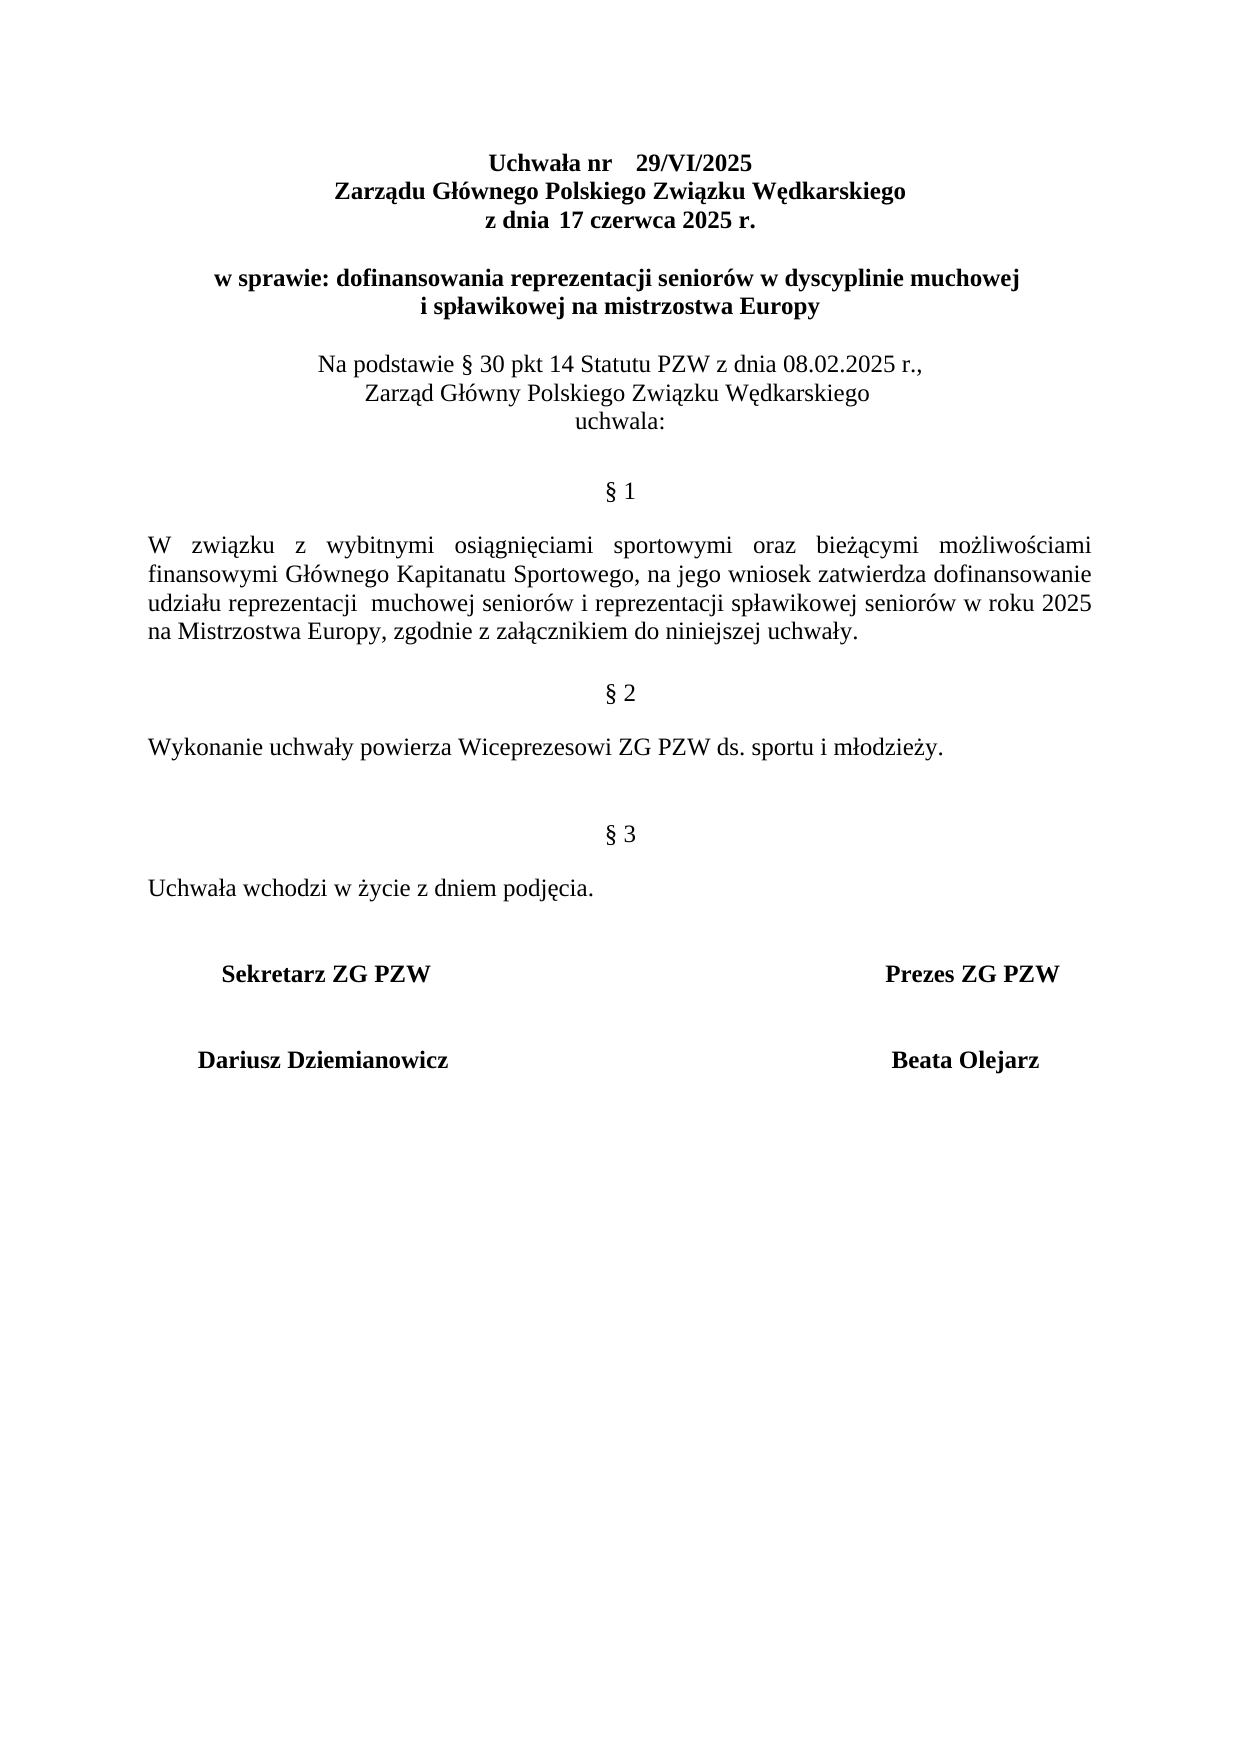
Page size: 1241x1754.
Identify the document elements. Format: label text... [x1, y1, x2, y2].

text § 2 [148, 645, 1093, 707]
text Uchwała wchodzi w życie z dniem podjęcia. [148, 873, 1093, 902]
text Na podstawie § 30 pkt 14 Statutu PZW z dnia 08.02.2025 r., [148, 349, 1093, 378]
text Sekretarz ZG PZW Prezes ZG PZW [148, 959, 1093, 988]
text W związku z wybitnymi osiągnięciami sportowymi oraz bieżącymi możliwościami finansowymi Głównego Kapitanatu Sportowego, na jego wniosek zatwierdza dofinansowanie udziału reprezentacji muchowej seniorów i reprezentacji spławikowej seniorów w roku 2025 na Mistrzostwa Europy, zgodnie z załącznikiem do niniejszej uchwały. [148, 530, 1093, 645]
text Uchwała nr 29/VI/2025 [148, 148, 1093, 176]
text Zarządu Głównego Polskiego Związku Wędkarskiego [148, 176, 1093, 205]
text § 1 [148, 476, 1093, 505]
text z dnia 17 czerwca 2025 r. [148, 205, 1093, 234]
text Zarząd Główny Polskiego Związku Wędkarskiego uchwala: [148, 378, 1093, 435]
text w sprawie: dofinansowania reprezentacji seniorów w dyscyplinie muchowej i spławikowej na mistrzostwa Europy [148, 263, 1093, 320]
text Wykonanie uchwały powierza Wiceprezesowi ZG PZW ds. sportu i młodzieży. [148, 732, 1093, 761]
text Dariusz Dziemianowicz Beata Olejarz [148, 1045, 1093, 1074]
text § 3 [148, 786, 1093, 848]
